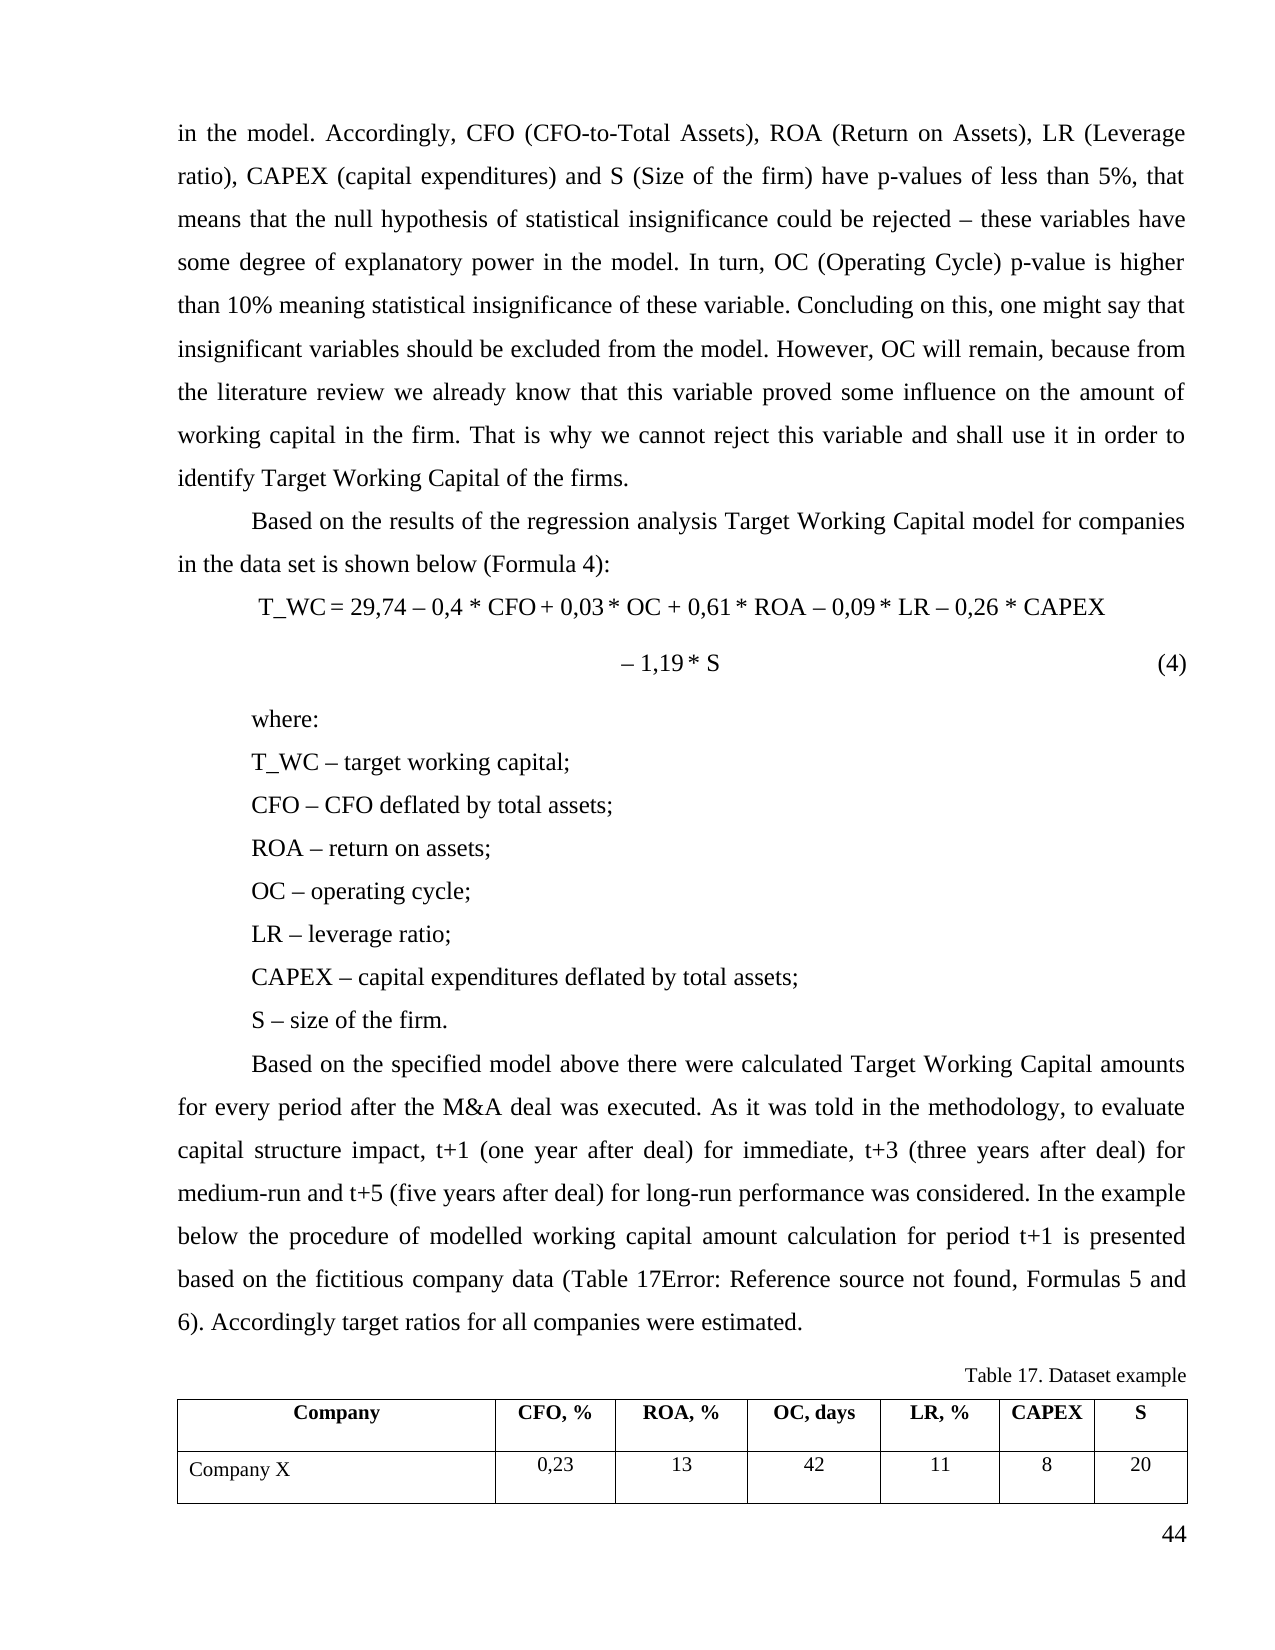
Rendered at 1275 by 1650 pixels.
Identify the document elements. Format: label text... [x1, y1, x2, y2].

text where: [177, 704, 1186, 732]
text OC – operating cycle; [177, 876, 1186, 905]
text T_WC = 29,74 – 0,4 * CFO + 0,03 * OC + 0,61 * ROA – 0,09 * LR – 0,26 * CAPEX [177, 592, 1186, 621]
table_header ROA, % [616, 1400, 747, 1451]
table_cell 8 [1000, 1452, 1094, 1503]
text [177, 118, 1186, 492]
table_cell Company X [178, 1452, 495, 1503]
text T_WC – target working capital; [177, 747, 1186, 776]
table_header CAPEX [1000, 1400, 1094, 1451]
text LR – leverage ratio; [177, 919, 1186, 948]
text CAPEX – capital expenditures deflated by total assets; [177, 962, 1186, 991]
table_header S [1095, 1400, 1187, 1451]
table_header LR, % [881, 1400, 999, 1451]
text Based on the results of the regression analysis Target Working Capital model for companies in the data set is shown below (Formula 4): [177, 506, 1186, 578]
text – 1,19 * S (4) [177, 648, 1186, 677]
table_header CFO, % [496, 1400, 615, 1451]
table_cell 20 [1095, 1452, 1187, 1503]
text S – size of the firm. [177, 1006, 1186, 1034]
text CFO – CFO deflated by total assets; [177, 790, 1186, 819]
text Dataset example [930, 1363, 1186, 1387]
table_header Company [178, 1400, 495, 1451]
table_cell 13 [616, 1452, 747, 1503]
table_cell 11 [881, 1452, 999, 1503]
table_cell 42 [748, 1452, 880, 1503]
text ROA – return on assets; [177, 833, 1186, 862]
table_header OC, days [748, 1400, 880, 1451]
table_cell 0,23 [496, 1452, 615, 1503]
